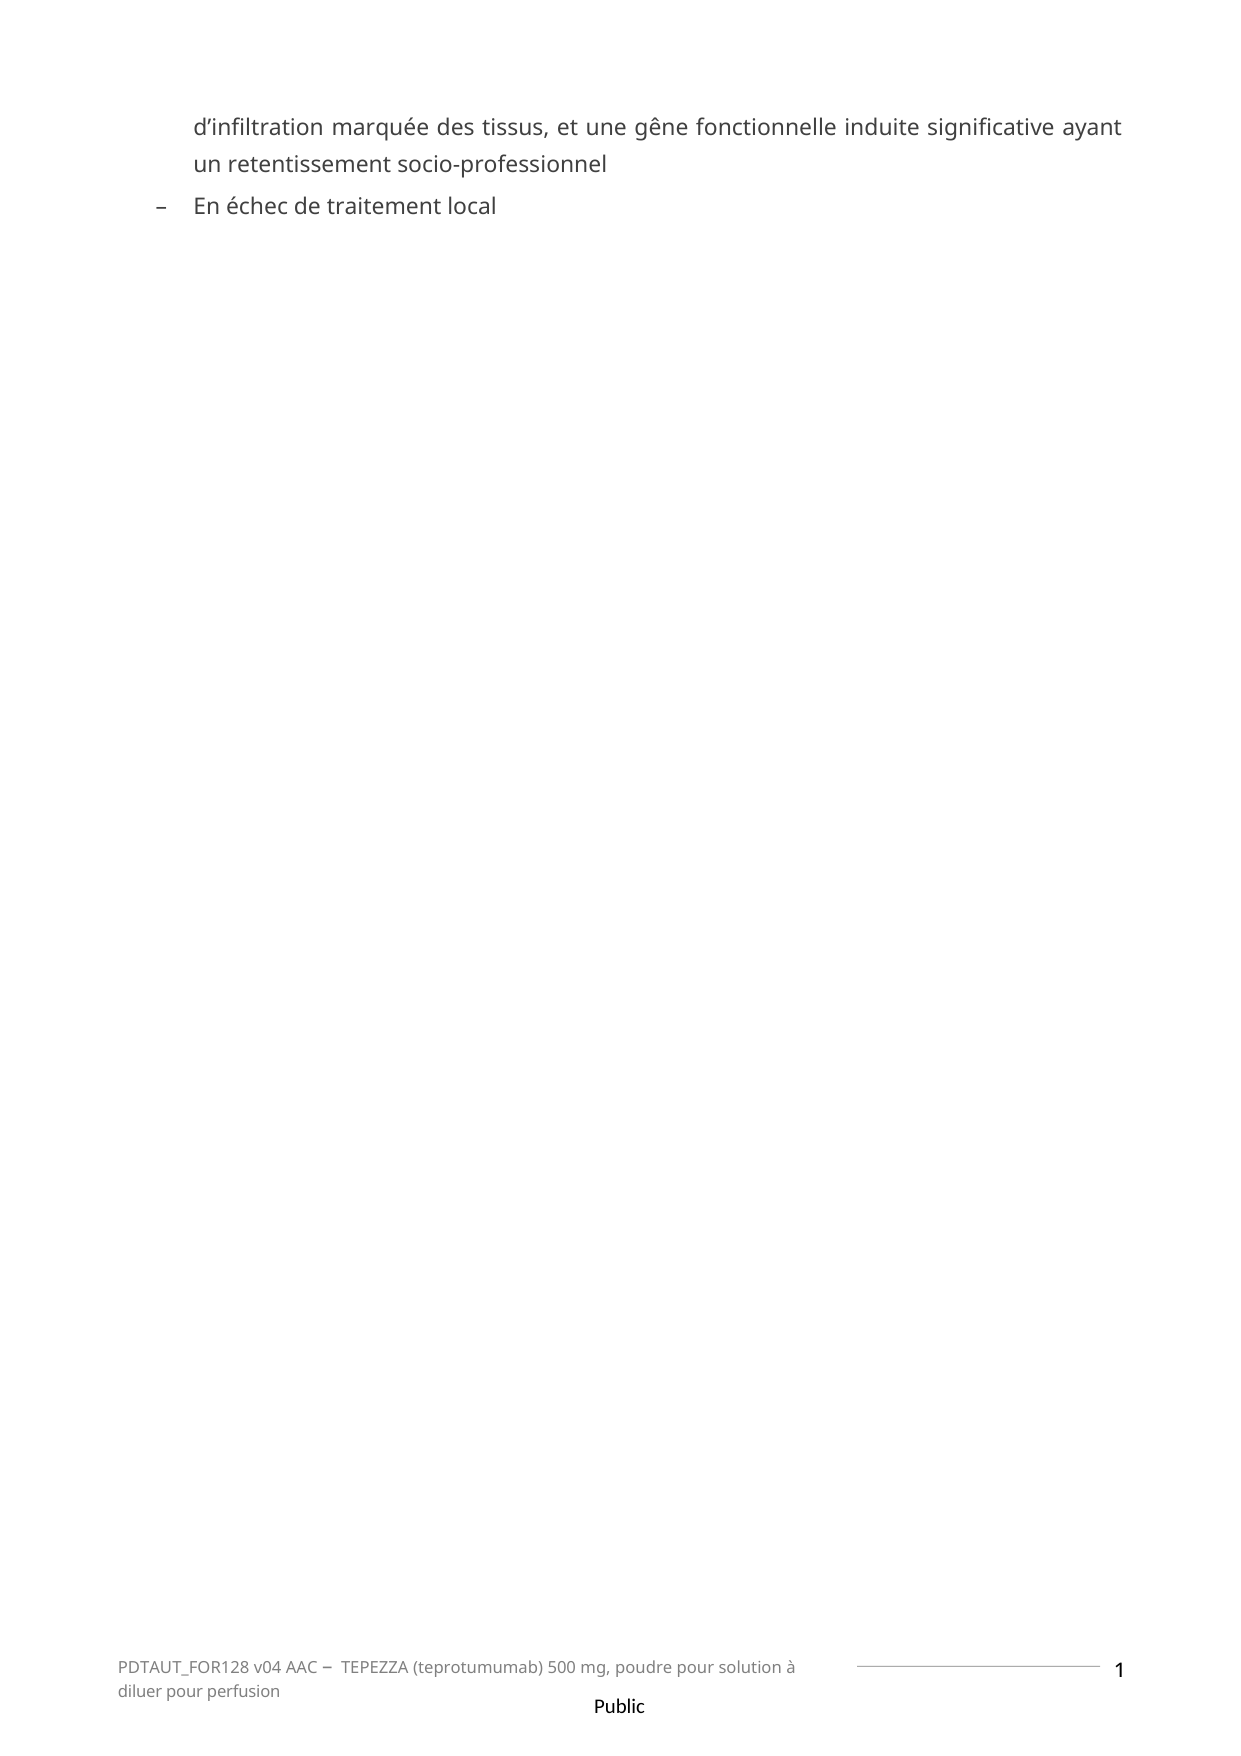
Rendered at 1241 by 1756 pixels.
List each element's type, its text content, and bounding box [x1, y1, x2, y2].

list En échec de traitement local [155, 189, 1134, 221]
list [156, 110, 1123, 179]
